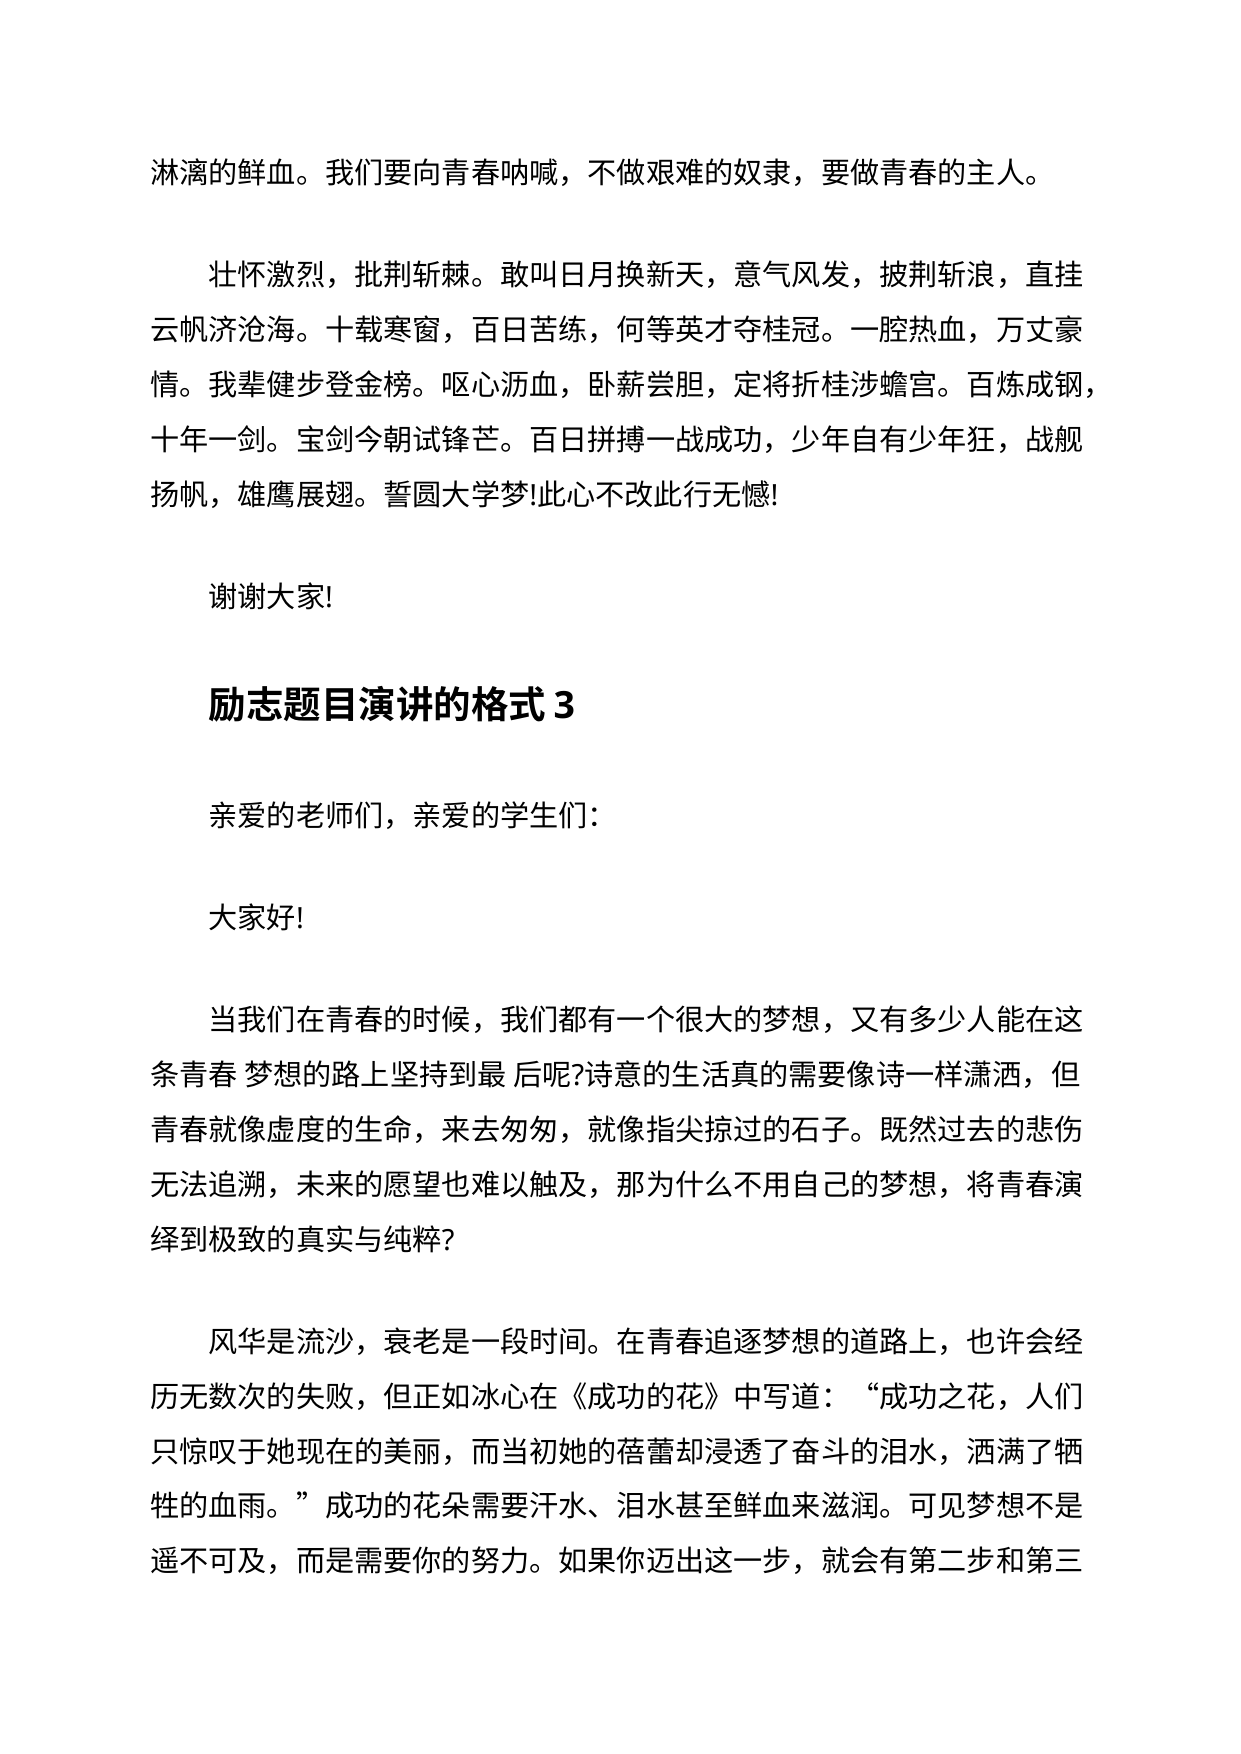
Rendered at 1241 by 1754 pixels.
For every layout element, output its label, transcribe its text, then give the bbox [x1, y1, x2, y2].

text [150, 150, 1090, 192]
text 当我们在青春的时候，我们都有一个很大的梦想，又有多少人能在这条青春 梦想的路上坚持到最 后呢?诗意的生活真的需要像诗一样潇洒，但青春就像虚度的生命，来去匆匆，就像指尖掠过的石子。既然过去的悲伤无法追溯，未来的愿望也难以触及，那为什么不用自己的梦想，将青春演绎到极致的真实与纯粹? [150, 997, 1090, 1259]
text 励志题目演讲的格式3 [150, 675, 1090, 730]
text 大家好! [150, 895, 1090, 937]
text 壮怀激烈，批荆斩棘。敢叫日月换新天，意气风发，披荆斩浪，直挂云帆济沧海。十载寒窗，百日苦练，何等英才夺桂冠。一腔热血，万丈豪情。我辈健步登金榜。呕心沥血，卧薪尝胆，定将折桂涉蟾宫。百炼成钢，十年一剑。宝剑今朝试锋芒。百日拼搏一战成功，少年自有少年狂，战舰扬帆，雄鹰展翅。誓圆大学梦!此心不改此行无憾! [150, 252, 1090, 514]
text 谢谢大家! [150, 573, 1090, 616]
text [150, 1318, 1090, 1580]
text 亲爱的老师们，亲爱的学生们： [150, 793, 1090, 835]
